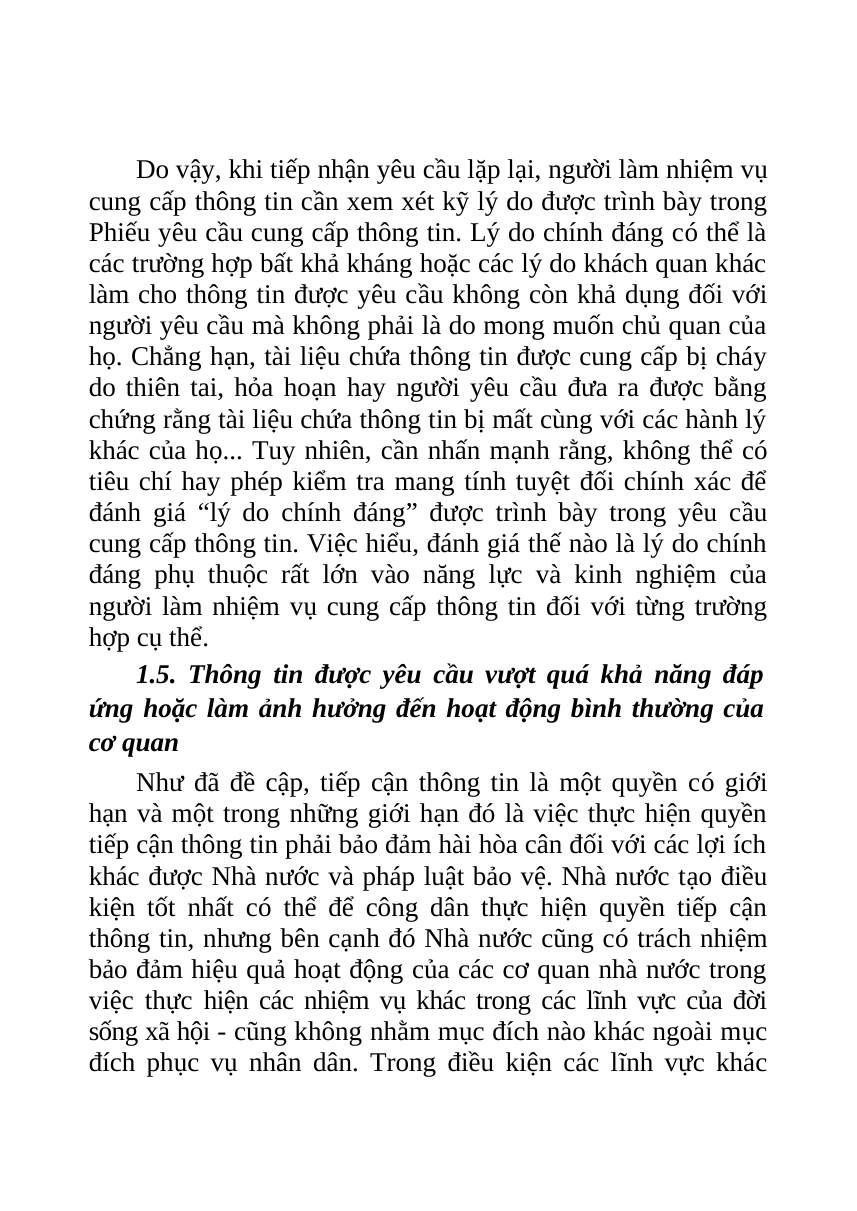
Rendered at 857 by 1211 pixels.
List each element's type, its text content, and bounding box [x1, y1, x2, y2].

text Do vậy, khi tiếp nhận yêu cầu lặp lại, người làm nhiệm vụ cung cấp thông tin cần xem xét kỹ lý do được trình bày trong Phiếu yêu cầu cung cấp thông tin. Lý do chính đáng có thể là các trường hợp bất khả kháng hoặc các lý do khách quan khác làm cho thông tin được yêu cầu không còn khả dụng đối với người yêu cầu mà không phải là do mong muốn chủ quan của họ. Chẳng hạn, tài liệu chứa thông tin được cung cấp bị cháy do thiên tai, hỏa hoạn hay người yêu cầu đưa ra được bằng chứng rằng tài liệu chứa thông tin bị mất cùng với các hành lý khác của họ... Tuy nhiên, cần nhấn mạnh rằng, không thể có tiêu chí hay phép kiểm tra mang tính tuyệt đối chính xác để đánh giá “lý do chính đáng” được trình bày trong yêu cầu cung cấp thông tin. Việc hiểu, đánh giá thế nào là lý do chính đáng phụ thuộc rất lớn vào năng lực và kinh nghiệm của người làm nhiệm vụ cung cấp thông tin đối với từng trường hợp cụ thể. [88, 153, 768, 652]
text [88, 766, 768, 1078]
subtitle 1.5. Thông tin được yêu cầu vượt quá khả năng đáp ứng hoặc làm ảnh hưởng đến hoạt động bình thường của cơ quan [88, 658, 768, 757]
